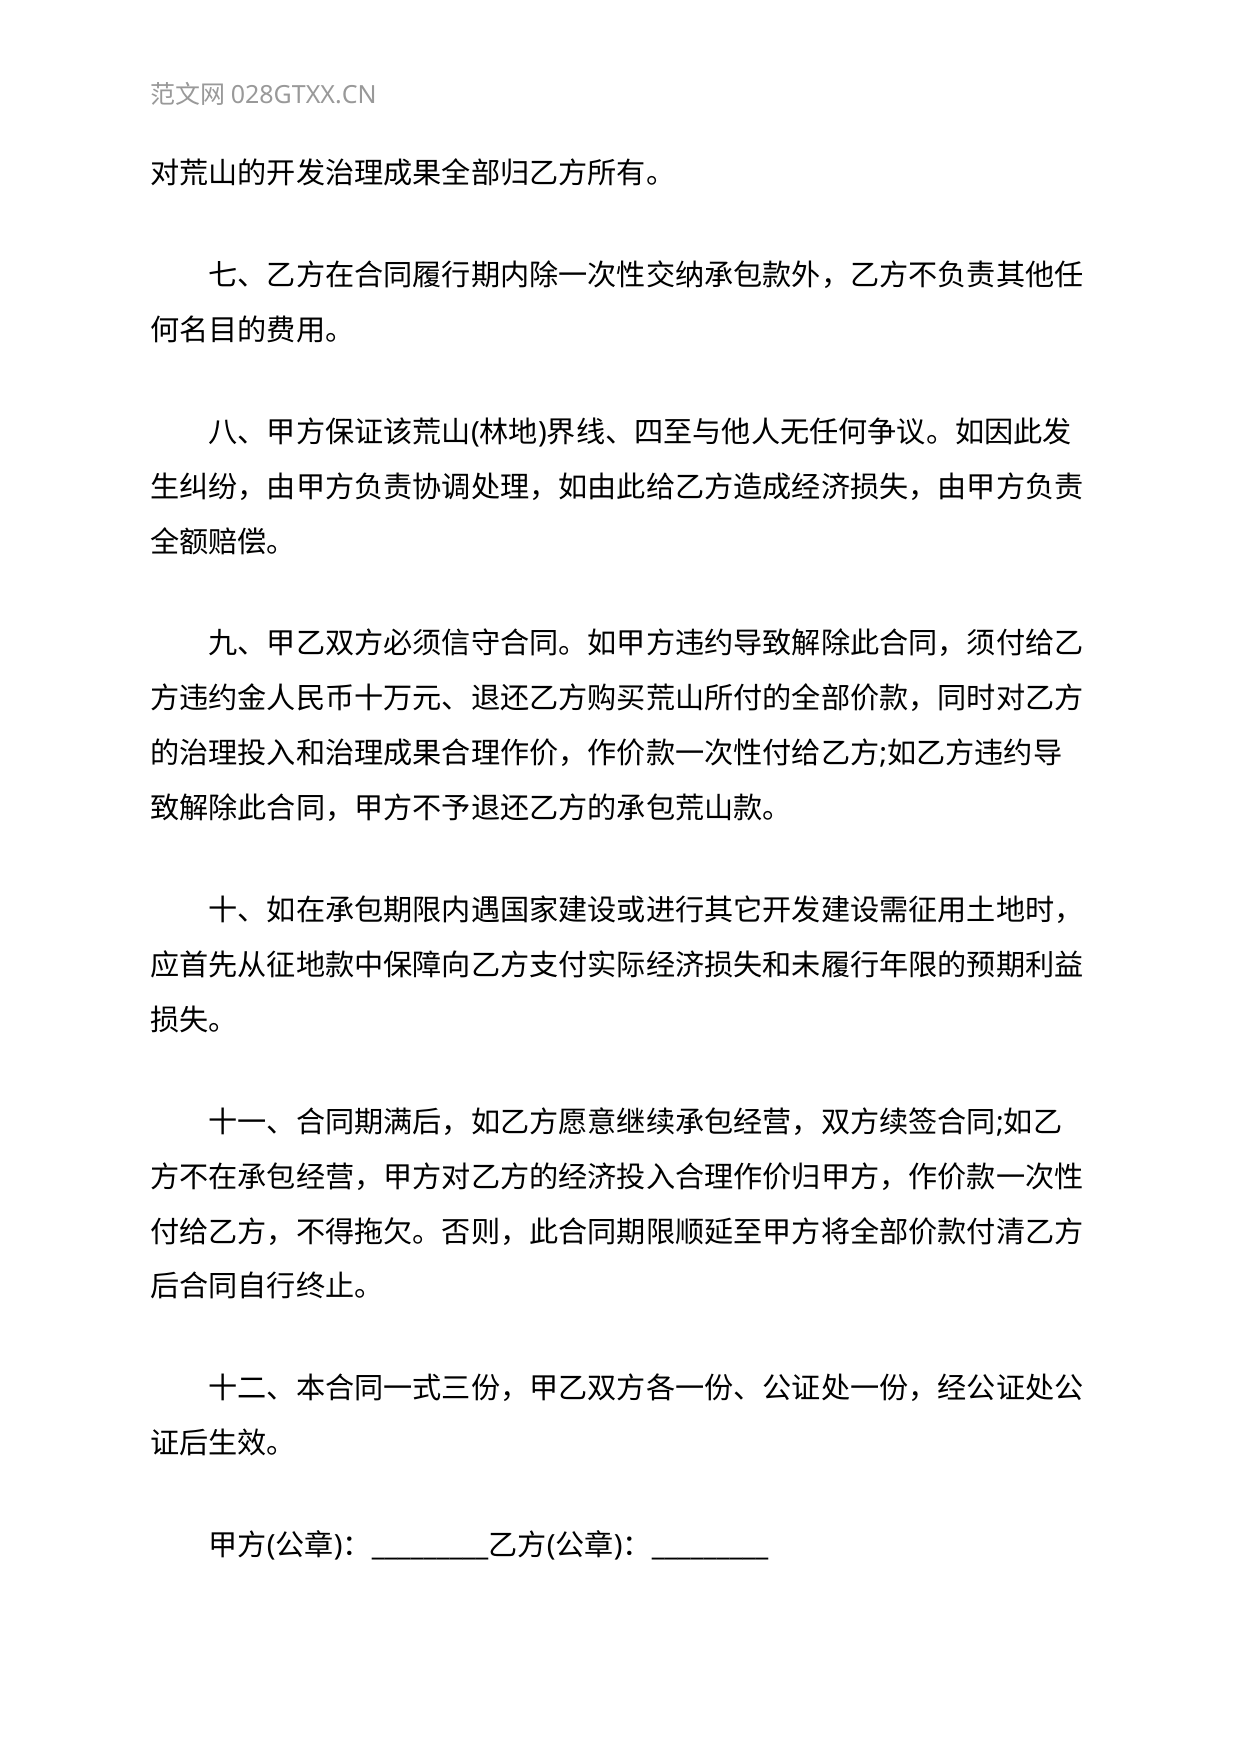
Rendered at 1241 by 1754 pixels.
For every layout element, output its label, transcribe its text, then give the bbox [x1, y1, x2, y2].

text 十二、本合同一式三份，甲乙双方各一份、公证处一份，经公证处公证后生效。 [150, 1365, 1090, 1462]
text 九、甲乙双方必须信守合同。如甲方违约导致解除此合同，须付给乙方违约金人民币十万元、退还乙方购买荒山所付的全部价款，同时对乙方的治理投入和治理成果合理作价，作价款一次性付给乙方;如乙方违约导致解除此合同，甲方不予退还乙方的承包荒山款。 [150, 620, 1090, 827]
text 甲方(公章)：_________乙方(公章)：_________ [150, 1521, 1090, 1564]
text 十一、合同期满后，如乙方愿意继续承包经营，双方续签合同;如乙方不在承包经营，甲方对乙方的经济投入合理作价归甲方，作价款一次性付给乙方，不得拖欠。否则，此合同期限顺延至甲方将全部价款付清乙方后合同自行终止。 [150, 1098, 1090, 1305]
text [150, 150, 1090, 192]
text 七、乙方在合同履行期内除一次性交纳承包款外，乙方不负责其他任何名目的费用。 [150, 252, 1090, 349]
text 十、如在承包期限内遇国家建设或进行其它开发建设需征用土地时，应首先从征地款中保障向乙方支付实际经济损失和未履行年限的预期利益损失。 [150, 887, 1090, 1039]
text 八、甲方保证该荒山(林地)界线、四至与他人无任何争议。如因此发生纠纷，由甲方负责协调处理，如由此给乙方造成经济损失，由甲方负责全额赔偿。 [150, 408, 1090, 561]
